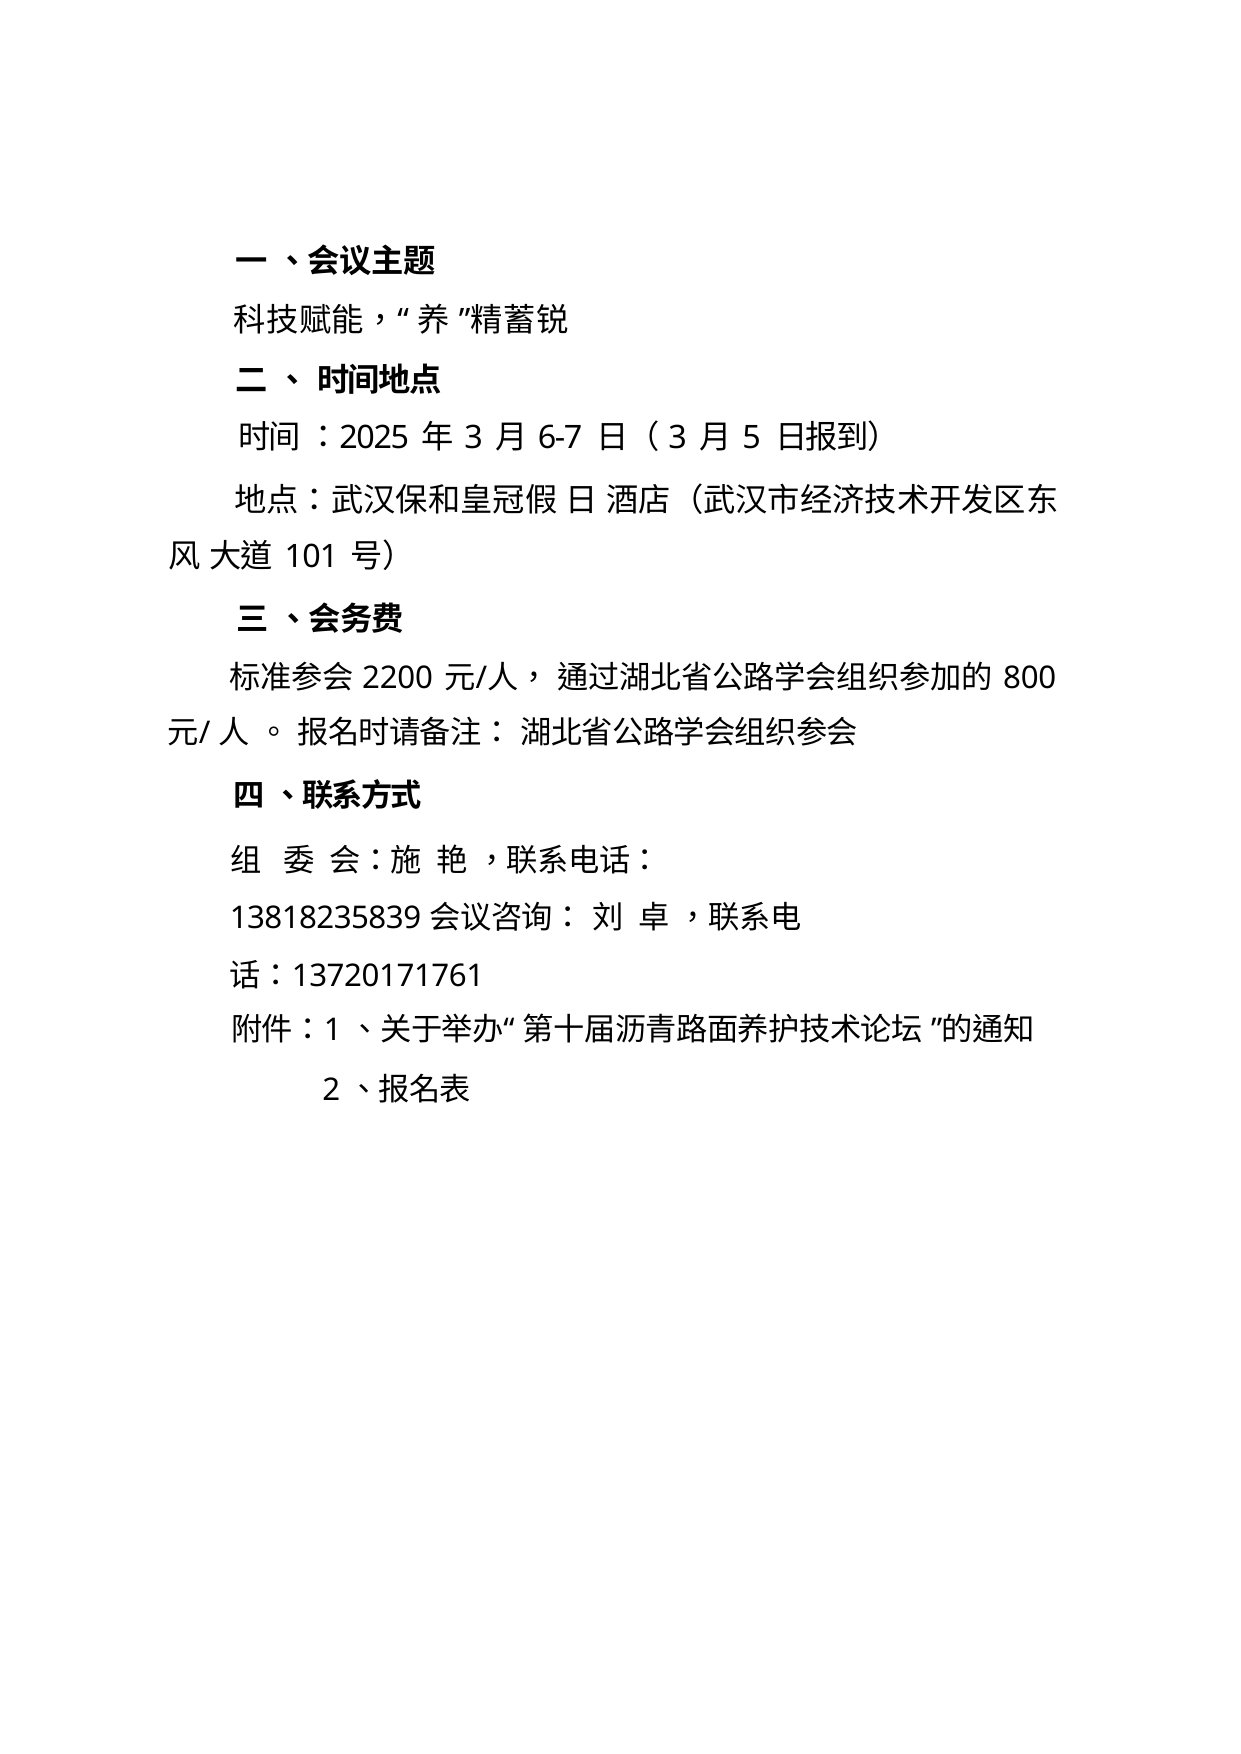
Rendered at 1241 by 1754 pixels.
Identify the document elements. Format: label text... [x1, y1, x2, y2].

text 三 、会务费 [236, 600, 1087, 638]
text 2 、报名表 [322, 1072, 1087, 1107]
text 科技赋能，“ 养 ”精蓄锐 [233, 301, 1087, 339]
text 四 、联系方式 [233, 778, 1087, 814]
text 一 、会议主题 [235, 242, 1087, 280]
text 二 、 时间地点 [235, 362, 1087, 399]
text 组 委 会：施 艳 ，联系电话：13818235839 会议咨询： 刘 卓 ，联系电话：13720171761 [229, 838, 811, 995]
text 时间 ：2025 年 3 月 6-7 日（ 3 月 5 日报到） [238, 415, 1087, 466]
text 附件：1 、关于举办“ 第十届沥青路面养护技术论坛 ”的通知 [231, 1011, 1087, 1047]
text 地点：武汉保和皇冠假 日 酒店（武汉市经济技术开发区东风 大道 101 号） [168, 477, 1087, 577]
text 标准参会 2200 元/人， 通过湖北省公路学会组织参加的 800 元/ 人 。 报名时请备注： 湖北省公路学会组织参会 [167, 655, 1087, 753]
